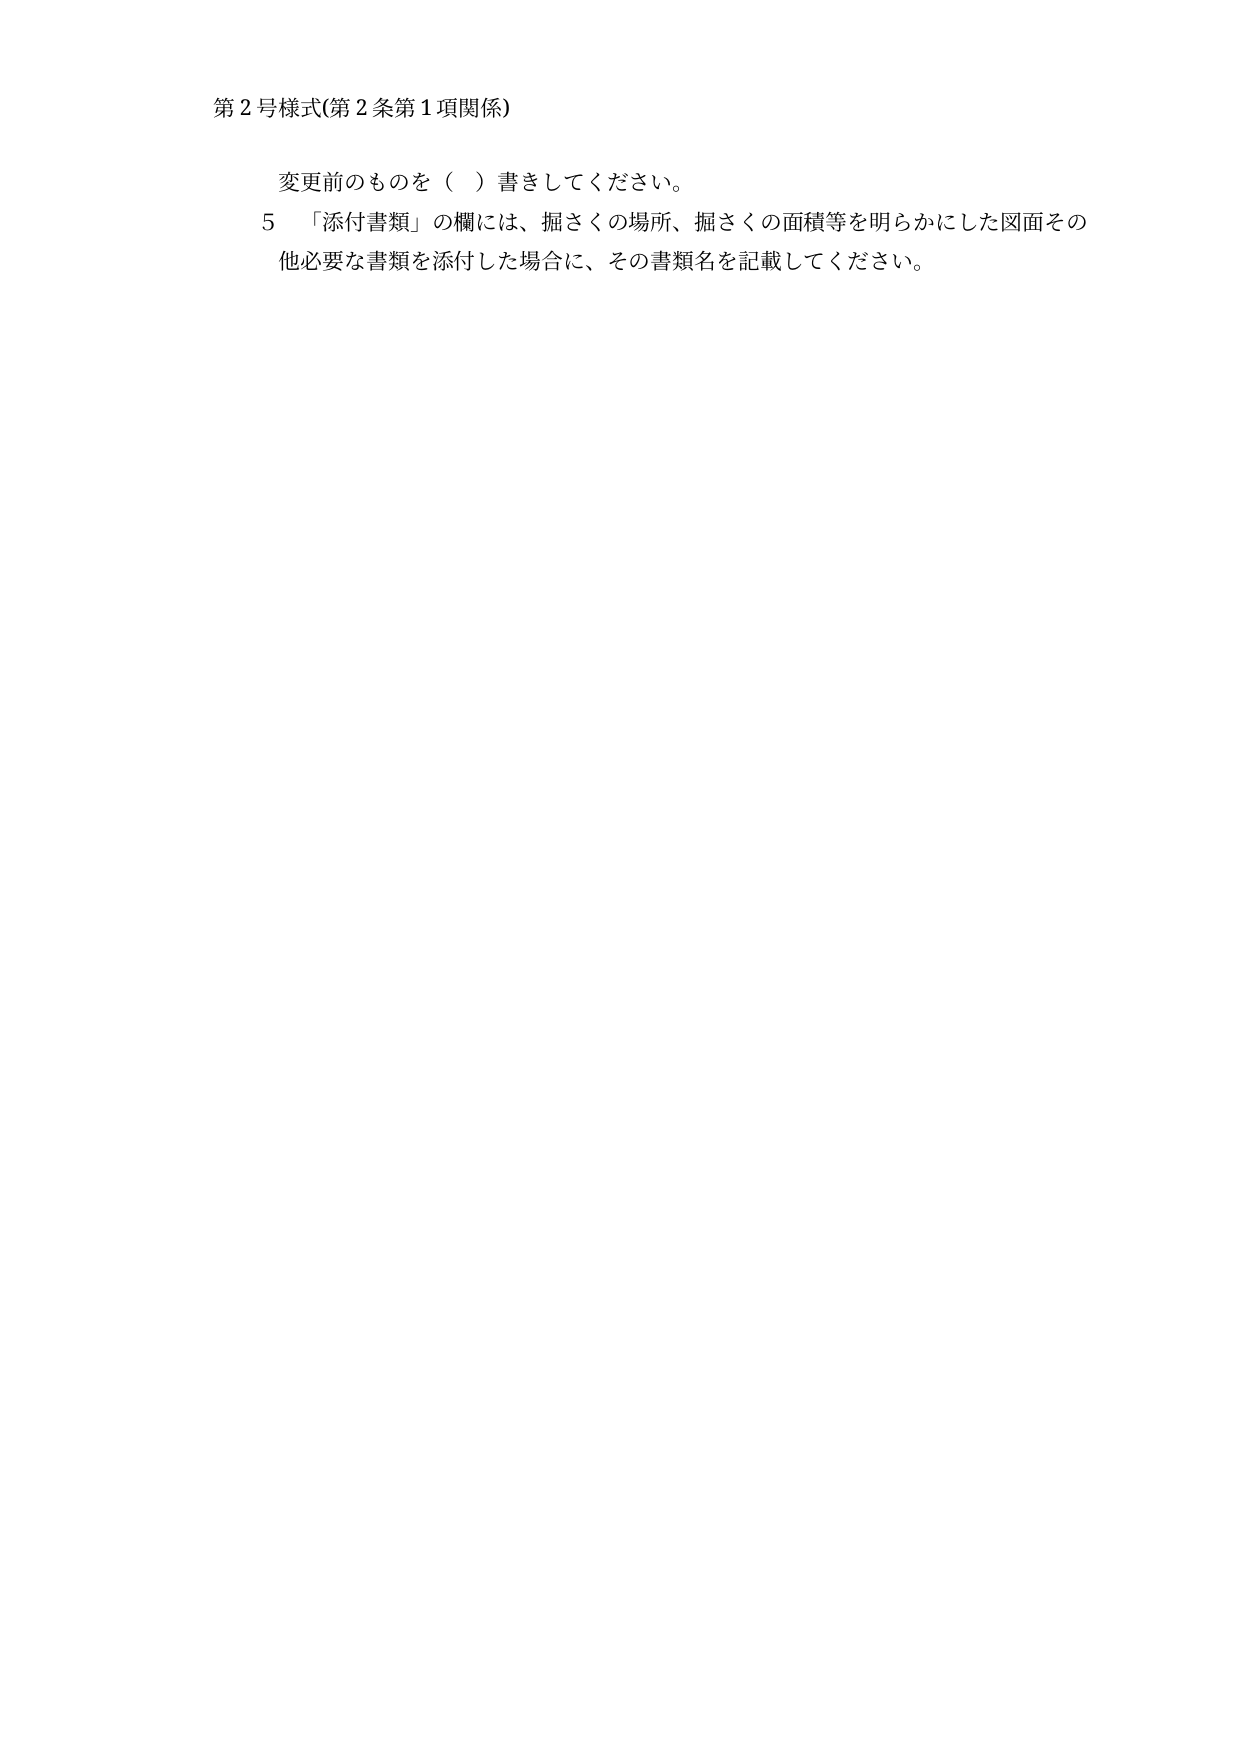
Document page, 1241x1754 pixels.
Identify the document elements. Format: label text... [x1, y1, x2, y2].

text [257, 161, 1088, 201]
text ５ 「添付書類」の欄には、掘さくの場所、掘さくの面積等を明らかにした図面その他必要な書類を添付した場合に、その書類名を記載してください。 [257, 201, 1088, 280]
